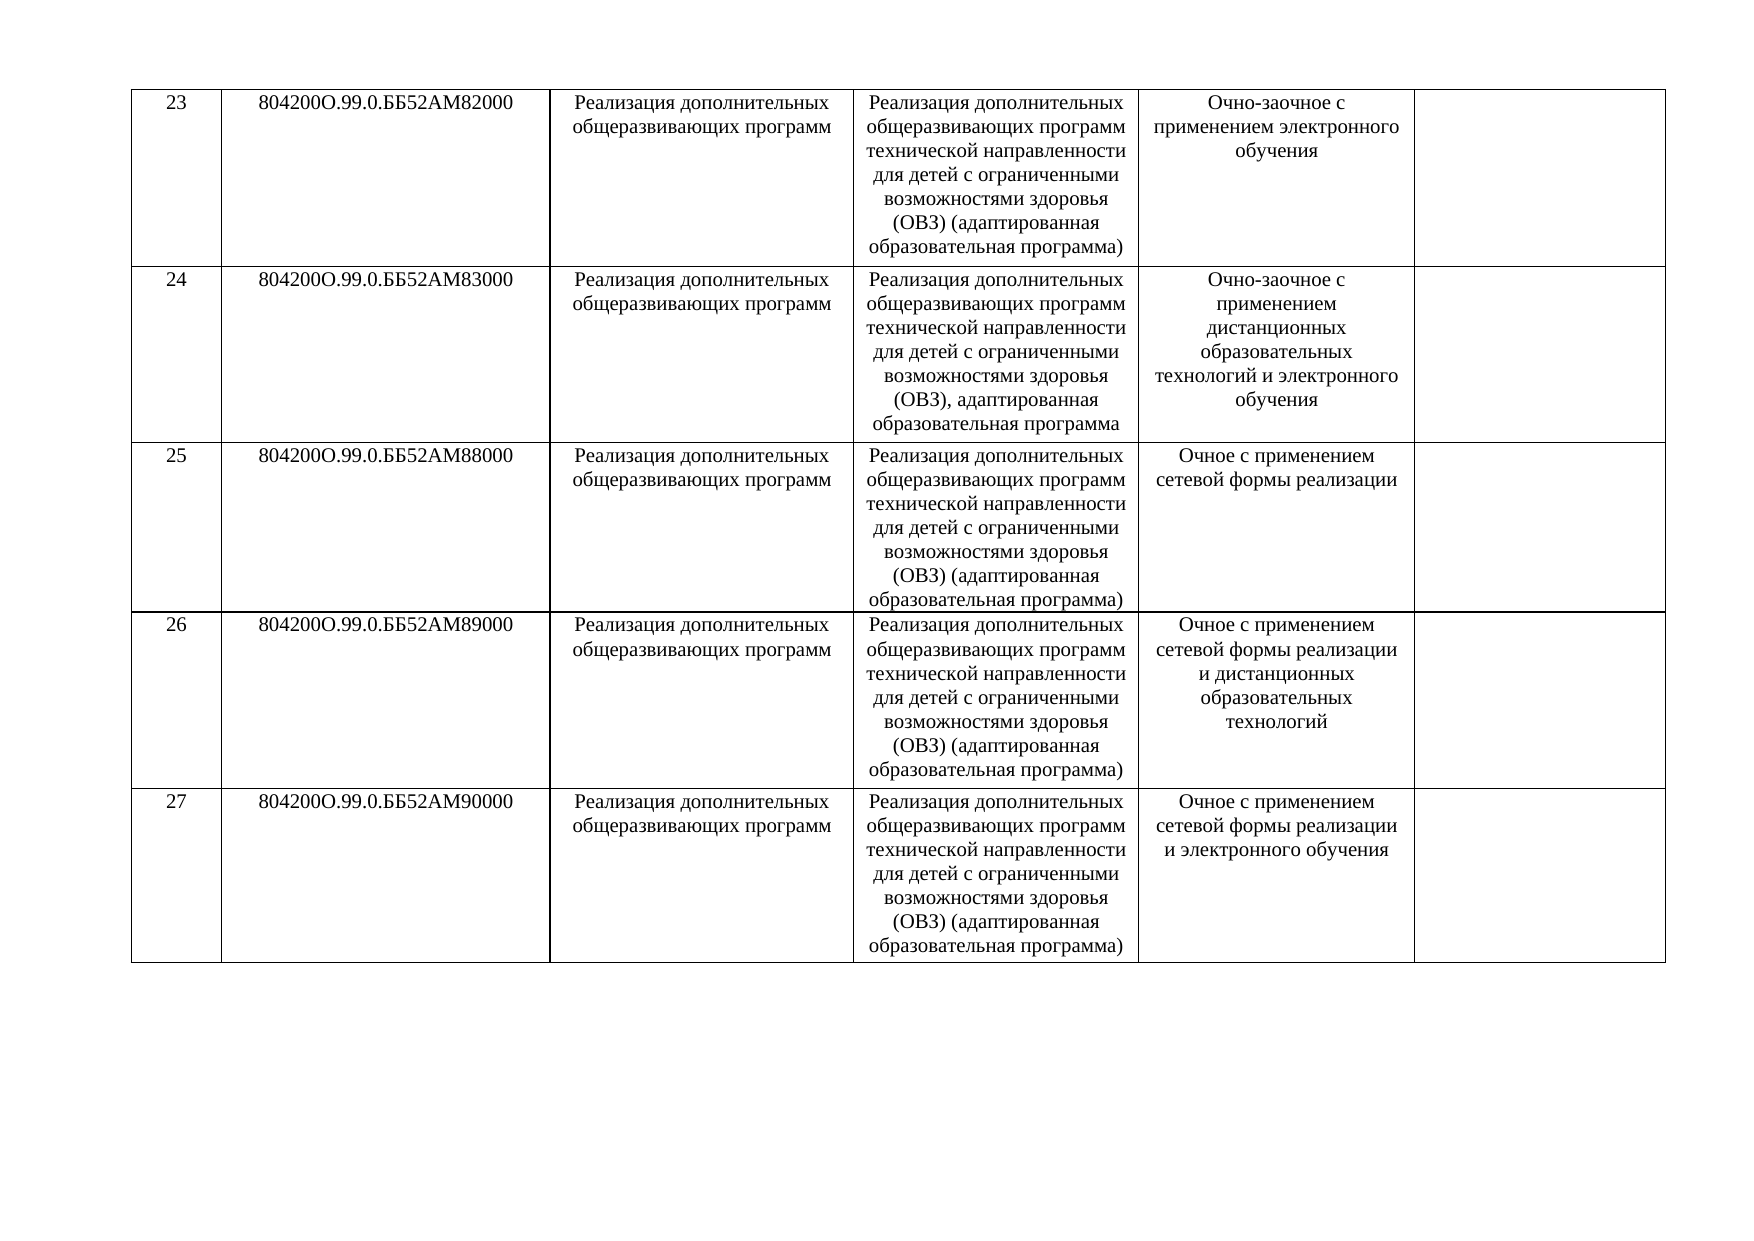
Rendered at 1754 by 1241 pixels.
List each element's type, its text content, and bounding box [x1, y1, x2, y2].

table_cell 24 [132, 267, 221, 442]
table_cell 804200О.99.0.ББ52АМ83000 [222, 267, 549, 442]
table_cell [1415, 443, 1665, 611]
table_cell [854, 789, 1138, 962]
table_cell Реализация дополнительных общеразвивающих программ [551, 613, 853, 788]
table_cell 27 [132, 789, 221, 962]
table_cell 804200О.99.0.ББ52АМ88000 [222, 443, 549, 611]
table_cell Очное с применением сетевой формы реализации и дистанционных образовательных технологий [1139, 613, 1414, 788]
table_cell Реализация дополнительных общеразвивающих программ технической направленности для детей с ограниченными возможностями здоровья (ОВЗ), адаптированная образовательная программа [854, 267, 1138, 442]
table_cell Очно-заочное с применением дистанционных образовательных технологий и электронного обучения [1139, 267, 1414, 442]
table_cell Реализация дополнительных общеразвивающих программ [551, 443, 853, 611]
table_cell 23 [132, 90, 221, 266]
table_cell Очно-заочное с применением электронного обучения [1139, 90, 1414, 266]
table_cell 804200О.99.0.ББ52АМ90000 [222, 789, 549, 962]
table_cell 26 [132, 613, 221, 788]
table_cell [1415, 613, 1665, 788]
table_cell [1415, 267, 1665, 442]
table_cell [854, 90, 1138, 266]
table_cell [1415, 90, 1665, 266]
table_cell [551, 789, 853, 962]
table_cell 804200О.99.0.ББ52АМ82000 [222, 90, 549, 266]
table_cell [551, 90, 853, 266]
table_cell Очное с применением сетевой формы реализации [1139, 443, 1414, 611]
table_cell 25 [132, 443, 221, 611]
table_cell Реализация дополнительных общеразвивающих программ [551, 267, 853, 442]
table_cell Очное с применением сетевой формы реализации и электронного обучения [1139, 789, 1414, 962]
table_cell [1415, 789, 1665, 962]
table_cell 804200О.99.0.ББ52АМ89000 [222, 613, 549, 788]
